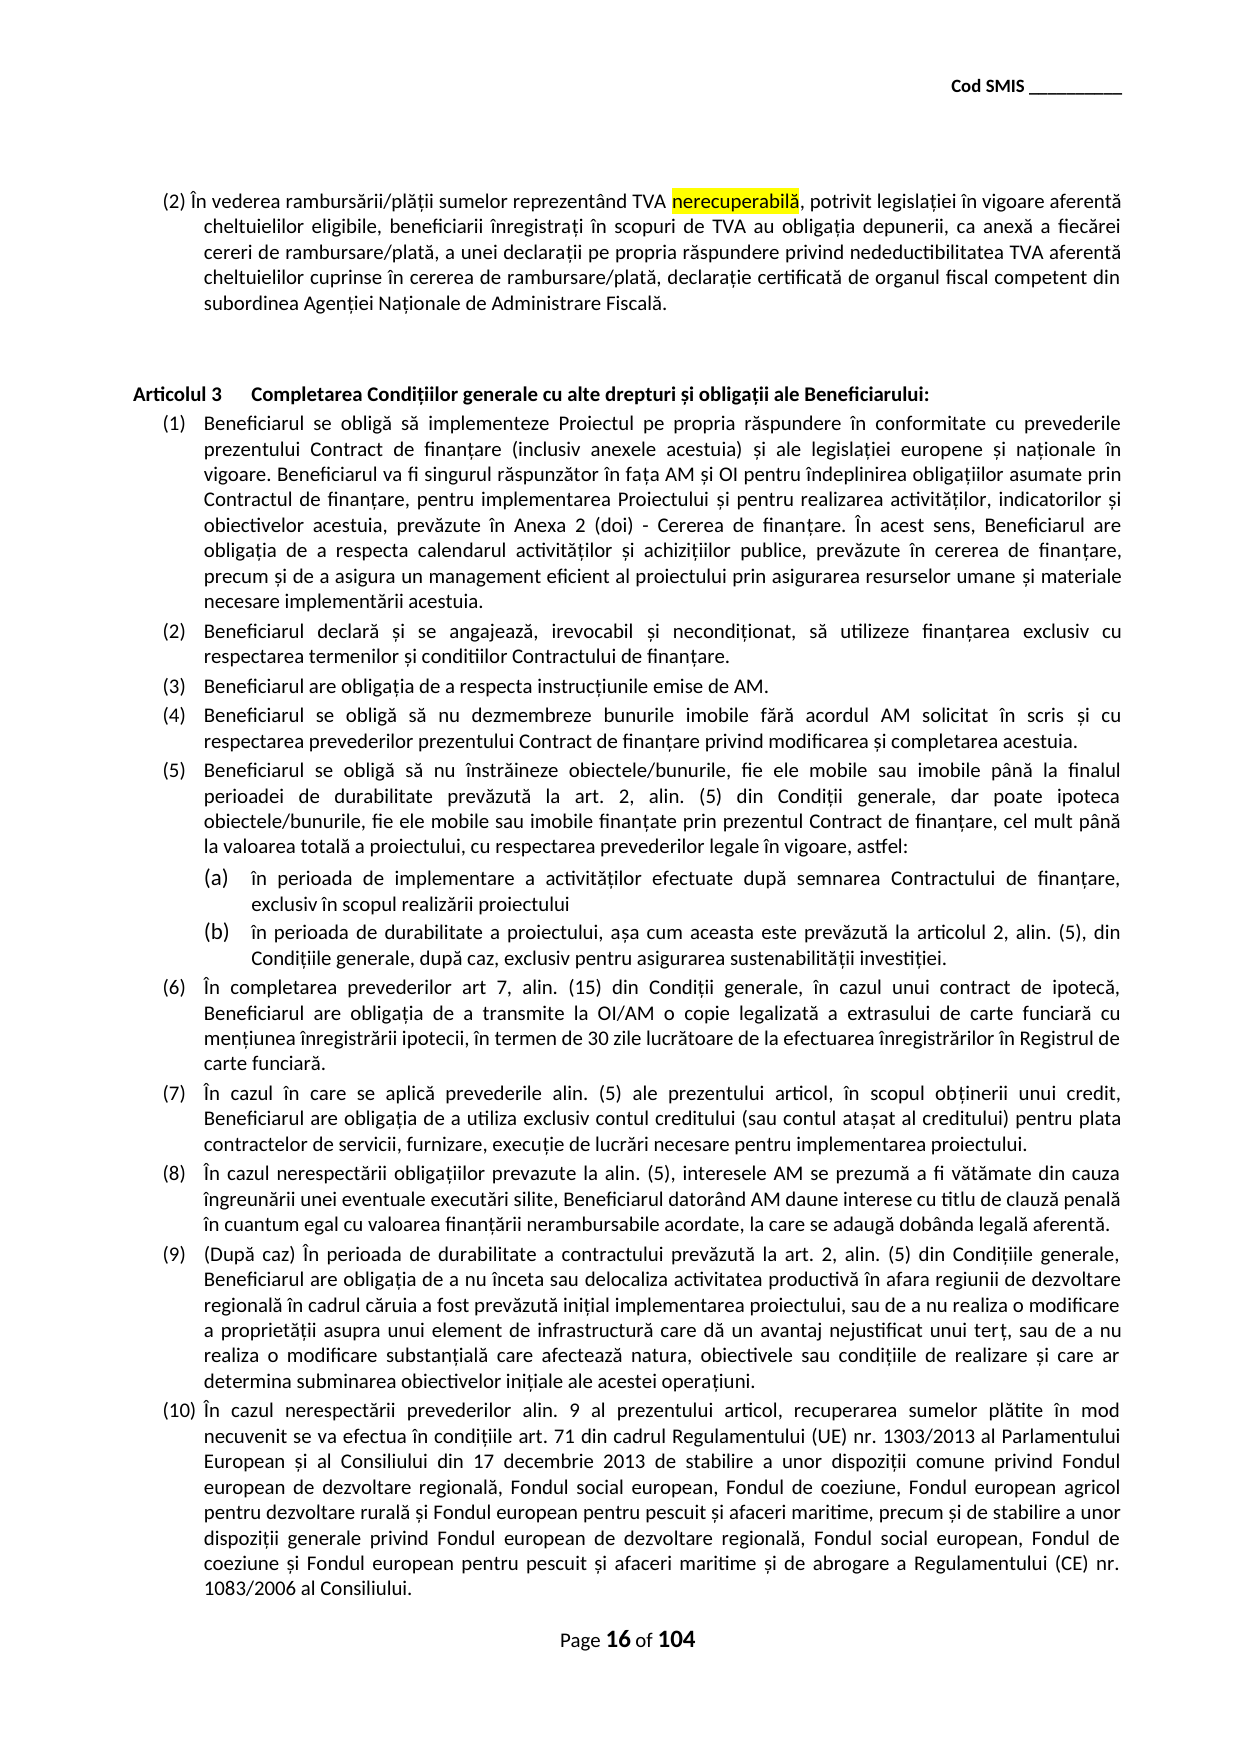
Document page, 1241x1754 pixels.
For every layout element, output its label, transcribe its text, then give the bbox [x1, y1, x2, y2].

text Beneficiarul declară și se angajează, irevocabil şi necondiţionat, să utilizeze finanţarea exclusiv cu respectarea termenilor şi conditiilor Contractului de finanţare. [162, 618, 1122, 669]
text În cazul nerespectării prevederilor alin. 9 al prezentului articol, recuperarea sumelor plătite în mod necuvenit se va efectua în condiţiile art. 71 din cadrul Regulamentului (UE) nr. 1303/2013 al Parlamentului European și al Consiliului din 17 decembrie 2013 de stabilire a unor dispoziții comune privind Fondul european de dezvoltare regională, Fondul social european, Fondul de coeziune, Fondul european agricol pentru dezvoltare rurală și Fondul european pentru pescuit și afaceri maritime, precum și de stabilire a unor dispoziții generale privind Fondul european de dezvoltare regională, Fondul social european, Fondul de coeziune și Fondul european pentru pescuit și afaceri maritime și de abrogare a Regulamentului (CE) nr. 1083/2006 al Consiliului. [162, 1398, 1122, 1601]
text Beneficiarul are obligaţia de a respecta instrucțiunile emise de AM. [162, 673, 1122, 698]
text în perioada de durabilitate a proiectului, aşa cum aceasta este prevăzută la articolul 2, alin. (5), din Condițiile generale, după caz, exclusiv pentru asigurarea sustenabilităţii investiţiei. [204, 917, 1122, 970]
text Beneficiarul se obligă să nu înstrăineze obiectele/bunurile, fie ele mobile sau imobile până la finalul perioadei de durabilitate prevăzută la art. 2, alin. (5) din Condiții generale, dar poate ipoteca obiectele/bunurile, fie ele mobile sau imobile finanţate prin prezentul Contract de finanțare, cel mult până la valoarea totală a proiectului, cu respectarea prevederilor legale în vigoare, astfel: [162, 757, 1122, 859]
text în perioada de implementare a activităților efectuate după semnarea Contractului de finanțare, exclusiv în scopul realizării proiectului [204, 863, 1122, 917]
text (După caz) În perioada de durabilitate a contractului prevăzută la art. 2, alin. (5) din Condițiile generale, Beneficiarul are obligaţia de a nu înceta sau delocaliza activitatea productivă în afara regiunii de dezvoltare regională în cadrul căruia a fost prevăzută inițial implementarea proiectului, sau de a nu realiza o modificare a proprietății asupra unui element de infrastructură care dă un avantaj nejustificat unui terţ, sau de a nu realiza o modificare substanțială care afectează natura, obiectivele sau condițiile de realizare și care ar determina subminarea obiectivelor inițiale ale acestei operaţiuni. [162, 1241, 1122, 1393]
text Beneficiarul se obligă să implementeze Proiectul pe propria răspundere în conformitate cu prevederile prezentului Contract de finanțare (inclusiv anexele acestuia) şi ale legislaţiei europene şi naţionale în vigoare. Beneficiarul va fi singurul răspunzător în faţa AM şi OI pentru îndeplinirea obligaţiilor asumate prin Contractul de finanțare, pentru implementarea Proiectului şi pentru realizarea activităților, indicatorilor și obiectivelor acestuia, prevăzute în Anexa 2 (doi) - Cererea de finanţare. În acest sens, Beneficiarul are obligaţia de a respecta calendarul activităţilor și achiziţiilor publice, prevăzute în cererea de finanţare, precum și de a asigura un management eficient al proiectului prin asigurarea resurselor umane şi materiale necesare implementării acestuia. [162, 410, 1122, 614]
text Beneficiarul se obligă să nu dezmembreze bunurile imobile fără acordul AM solicitat în scris şi cu respectarea prevederilor prezentului Contract de finanțare privind modificarea și completarea acestuia. [162, 702, 1122, 753]
list (2) În vederea rambursării/plăţii sumelor reprezentând TVA nerecuperabilă, potrivit legislaţiei în vigoare aferentă cheltuielilor eligibile, beneficiarii înregistraţi în scopuri de TVA au obligaţia depunerii, ca anexă a fiecărei cereri de rambursare/plată, a unei declaraţii pe propria răspundere privind nedeductibilitatea TVA aferentă cheltuielilor cuprinse în cererea de rambursare/plată, declarație certificată de organul fiscal competent din subordinea Agenţiei Naţionale de Administrare Fiscală. [162, 188, 1122, 315]
text În completarea prevederilor art 7, alin. (15) din Condiții generale, în cazul unui contract de ipotecă, Beneficiarul are obligaţia de a transmite la OI/AM o copie legalizată a extrasului de carte funciară cu menţiunea înregistrării ipotecii, în termen de 30 zile lucrătoare de la efectuarea înregistrărilor în Registrul de carte funciară. [162, 974, 1122, 1076]
text Completarea Condițiilor generale cu alte drepturi și obligații ale Beneficiarului: [133, 381, 1122, 406]
text În cazul nerespectării obligaţiilor prevazute la alin. (5), interesele AM se prezumă a fi vătămate din cauza îngreunării unei eventuale executări silite, Beneficiarul datorând AM daune interese cu titlu de clauză penală în cuantum egal cu valoarea finanțării nerambursabile acordate, la care se adaugă dobânda legală aferentă. [162, 1161, 1122, 1237]
text În cazul în care se aplică prevederile alin. (5) ale prezentului articol, în scopul obţinerii unui credit, Beneficiarul are obligaţia de a utiliza exclusiv contul creditului (sau contul ataşat al creditului) pentru plata contractelor de servicii, furnizare, execuţie de lucrări necesare pentru implementarea proiectului. [162, 1080, 1122, 1156]
